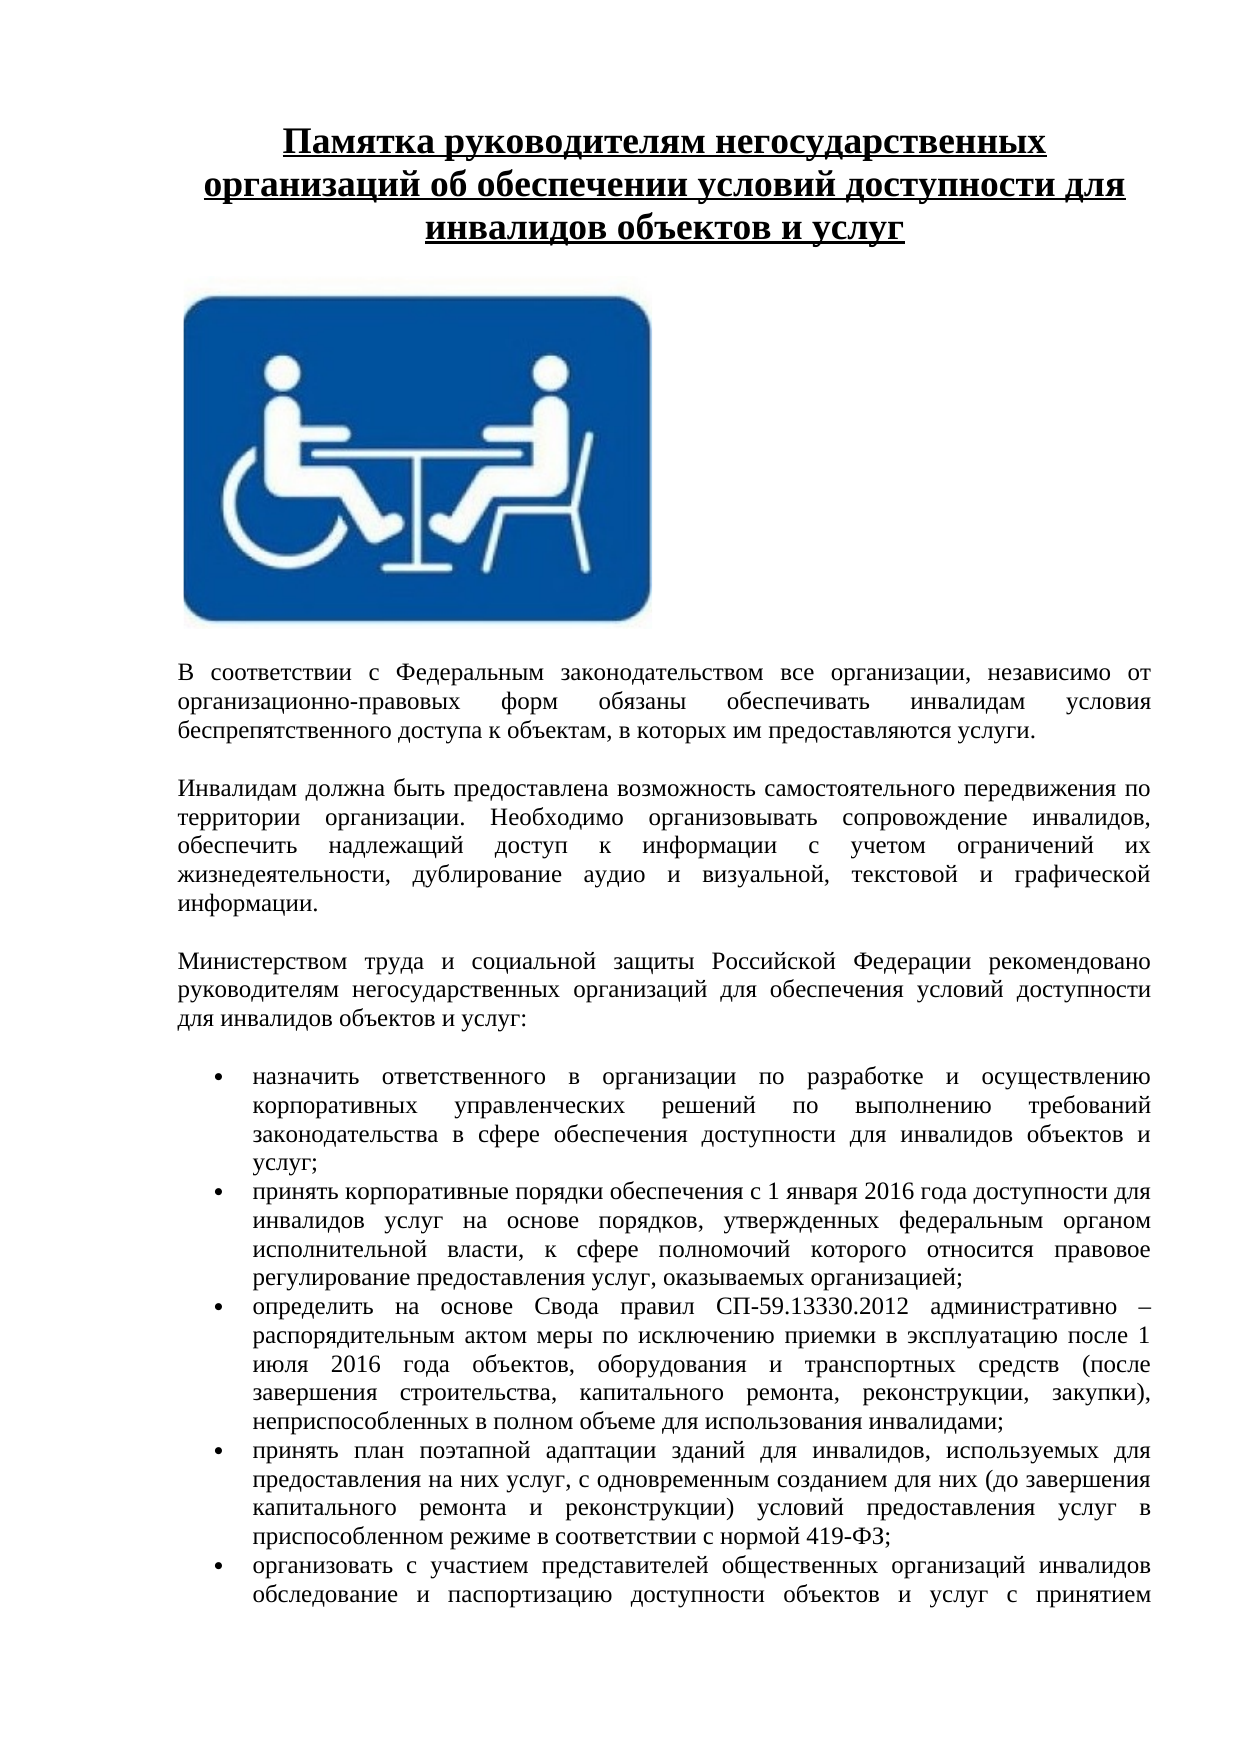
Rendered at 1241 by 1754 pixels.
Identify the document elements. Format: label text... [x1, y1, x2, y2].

picture [183, 276, 653, 629]
text В соответствии с Федеральным законодательством все организации, независимо от организационно-правовых форм обязаны обеспечивать инвалидам условия беспрепятственного доступа к объектам, в которых им предоставляются услуги. [177, 657, 1152, 744]
list назначить ответственного в организации по разработке и осуществлению корпоративных управленческих решений по выполнению требований законодательства в сфере обеспечения доступности для инвалидов объектов и услуг; [215, 1061, 1152, 1176]
text Министерством труда и социальной защиты Российской Федерации рекомендовано руководителям негосударственных организаций для обеспечения условий доступности для инвалидов объектов и услуг: [177, 946, 1152, 1032]
list определить на основе Свода правил СП-59.13330.2012 административно – распорядительным актом меры по исключению приемки в эксплуатацию после 1 июля 2016 года объектов, оборудования и транспортных средств (после завершения строительства, капитального ремонта, реконструкции, закупки), неприспособленных в полном объеме для использования инвалидами; [215, 1291, 1152, 1435]
text Инвалидам должна быть предоставлена возможность самостоятельного передвижения по территории организации. Необходимо организовывать сопровождение инвалидов, обеспечить надлежащий доступ к информации с учетом ограничений их жизнедеятельности, дублирование аудио и визуальной, текстовой и графической информации. [177, 773, 1152, 917]
list принять корпоративные порядки обеспечения с 1 января 2016 года доступности для инвалидов услуг на основе порядков, утвержденных федеральным органом исполнительной власти, к сфере полномочий которого относится правовое регулирование предоставления услуг, оказываемых организацией; [215, 1176, 1152, 1291]
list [215, 1550, 1152, 1607]
text Памятка руководителям негосударственных организаций об обеспечении условий доступности для инвалидов объектов и услуг [177, 118, 1152, 247]
list принять план поэтапной адаптации зданий для инвалидов, используемых для предоставления на них услуг, с одновременным созданием для них (до завершения капитального ремонта и реконструкции) условий предоставления услуг в приспособленном режиме в соответствии с нормой 419-ФЗ; [215, 1435, 1152, 1550]
